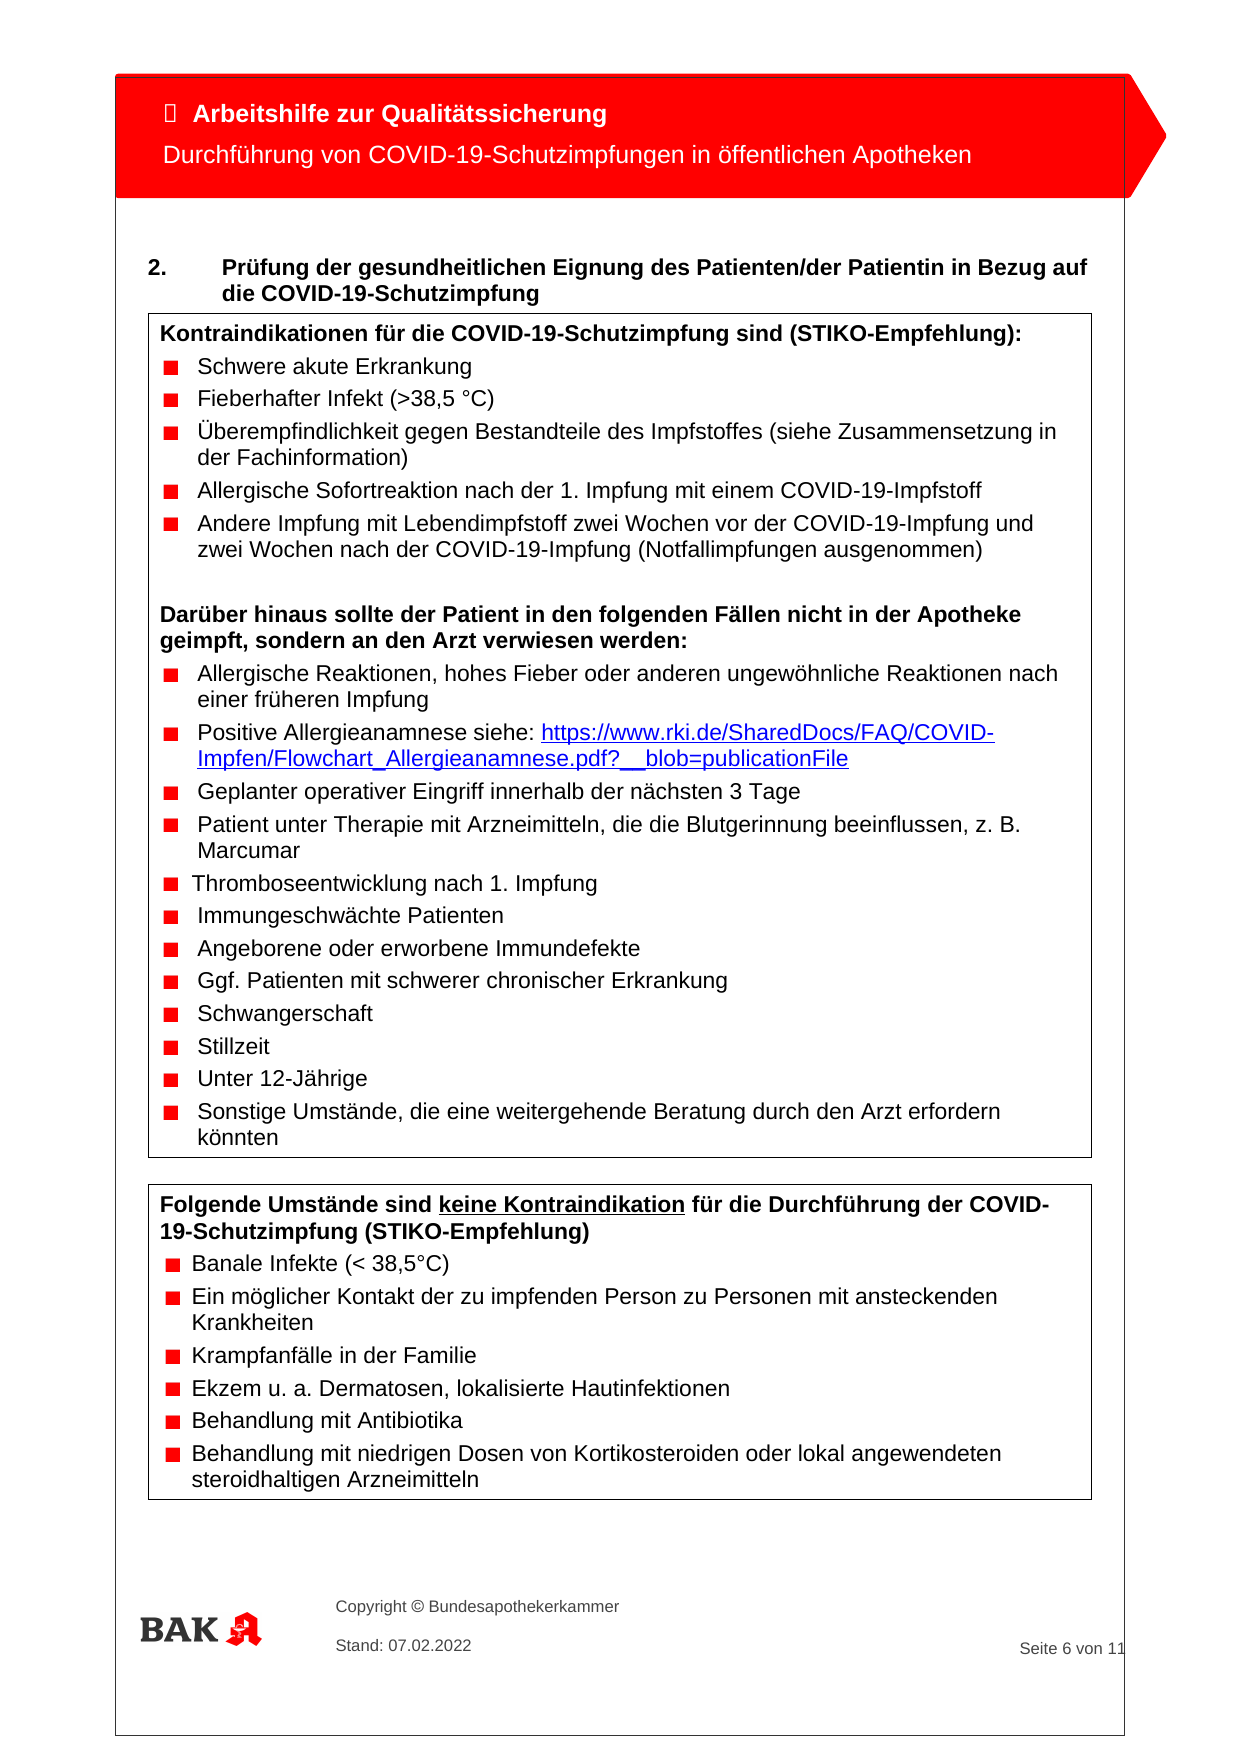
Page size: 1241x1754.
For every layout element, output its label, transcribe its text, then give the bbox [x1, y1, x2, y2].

table_header Kontraindikationen für die COVID-19-Schutzimpfung sind (STIKO-Empfehlung): Schwere akute Erkrankung Fieberhafter Infekt (>38,5 °C) Überempfindlichkeit gegen Bestandteile des Impfstoffes (siehe Zusammensetzung in der Fachinformation) Allergische Sofortreaktion nach der 1. Impfung mit einem COVID-19-Impfstoff Andere Impfung mit Lebendimpfstoff zwei Wochen vor der COVID-19-Impfung und zwei Wochen nach der COVID-19-Impfung (Notfallimpfungen ausgenommen) Darüber hinaus sollte der Patient in den folgenden Fällen nicht in der Apotheke geimpft, sondern an den Arzt verwiesen werden: Allergische Reaktionen, hohes Fieber oder anderen ungewöhnliche Reaktionen nach einer früheren Impfung Positive Allergieanamnese siehe: https://www.rki.de/SharedDocs/FAQ/COVID-Impfen/Flowchart_Allergieanamnese.pdf?__blob=publicationFile Geplanter operativer Eingriff innerhalb der nächsten 3 Tage Patient unter Therapie mit Arzneimitteln, die die Blutgerinnung beeinflussen, z. B. Marcumar Thromboseentwicklung nach 1. Impfung Immungeschwächte Patienten Angeborene oder erworbene Immundefekte Ggf. Patienten mit schwerer chronischer Erkrankung Schwangerschaft Stillzeit Unter 12-Jährige Sonstige Umstände, die eine weitergehende Beratung durch den Arzt erfordern könnten [149, 314, 1091, 1157]
picture [160, 1070, 178, 1087]
table_header Folgende Umstände sind keine Kontraindikation für die Durchführung der COVID-19-Schutzimpfung (STIKO-Empfehlung) Banale Infekte (< 38,5°C) Ein möglicher Kontakt der zu impfenden Person zu Personen mit ansteckenden Krankheiten Krampfanfälle in der Familie Ekzem u. a. Dermatosen, lokalisierte Hautinfektionen Behandlung mit Antibiotika Behandlung mit niedrigen Dosen von Kortikosteroiden oder lokal angewendeten steroidhaltigen Arzneimitteln [149, 1185, 1091, 1499]
picture [160, 665, 178, 682]
picture [162, 1379, 180, 1396]
picture [160, 815, 178, 832]
picture [160, 783, 178, 800]
picture [160, 1102, 178, 1120]
picture [160, 357, 178, 375]
picture [160, 390, 178, 407]
picture [160, 724, 178, 741]
picture [162, 1288, 180, 1305]
picture [162, 1255, 180, 1272]
picture [162, 1346, 180, 1364]
picture [160, 972, 178, 989]
picture [160, 514, 178, 531]
subtitle Prüfung der gesundheitlichen Eignung des Patienten/der Patientin in Bezug auf die COVID-19-Schutzimpfung [148, 254, 1092, 307]
picture [140, 1612, 262, 1646]
picture [160, 907, 178, 924]
picture [162, 1412, 180, 1429]
picture [160, 1037, 178, 1055]
picture [160, 1004, 178, 1022]
picture [160, 423, 178, 440]
picture [160, 481, 178, 499]
picture [160, 939, 178, 957]
picture [160, 874, 178, 891]
picture [162, 1444, 180, 1462]
